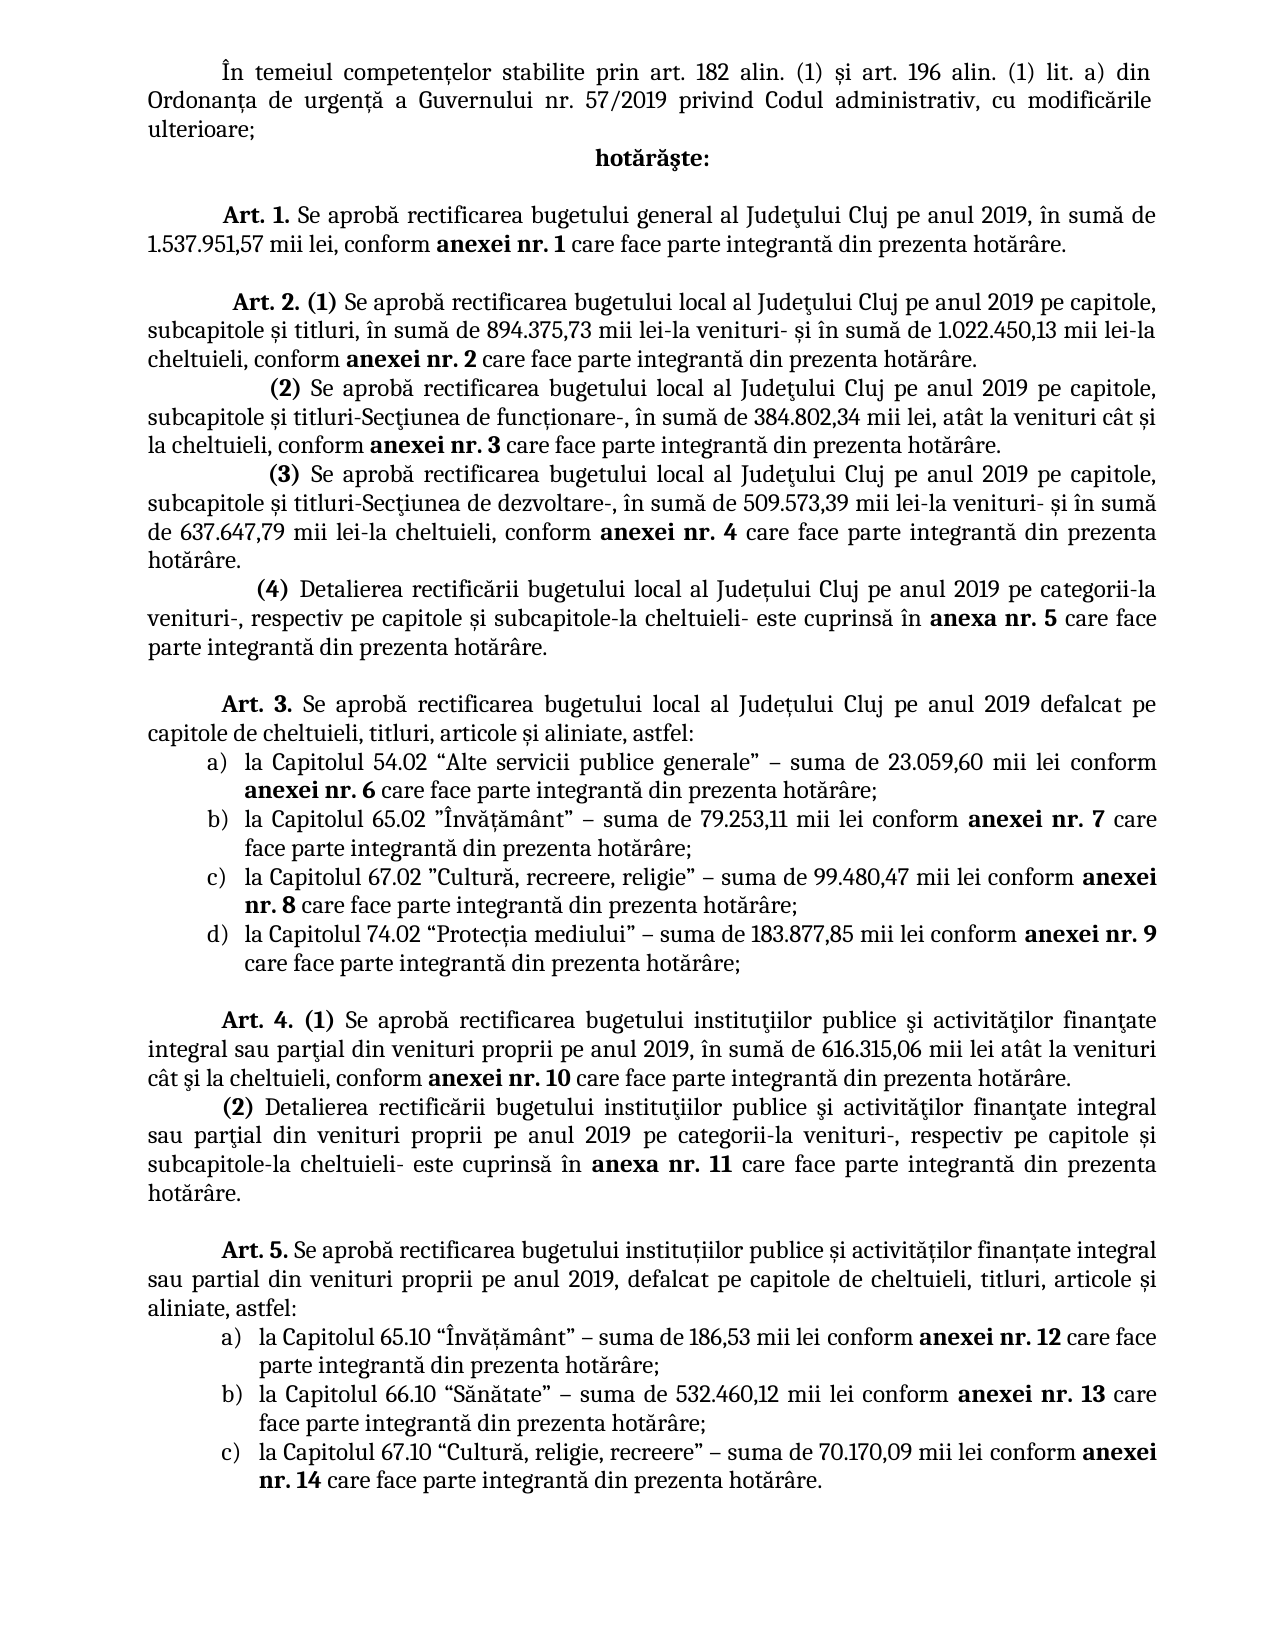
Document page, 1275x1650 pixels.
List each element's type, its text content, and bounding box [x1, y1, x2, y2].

text (2) Se aprobă rectificarea bugetului local al Judeţului Cluj pe anul 2019 pe capitole, subcapitole și titluri-Secţiunea de funcționare-, în sumă de 384.802,34 mii lei, atât la venituri cât și la cheltuieli, conform anexei nr. 3 care face parte integrantă din prezenta hotărâre. [148, 374, 1157, 460]
list la Capitolul 67.10 “Cultură, religie, recreere” – suma de 70.170,09 mii lei conform anexei nr. 14 care face parte integrantă din prezenta hotărâre. [221, 1438, 1157, 1495]
text (4) Detalierea rectificării bugetului local al Județului Cluj pe anul 2019 pe categorii-la venituri-, respectiv pe capitole și subcapitole-la cheltuieli- este cuprinsă în anexa nr. 5 care face parte integrantă din prezenta hotărâre. [148, 575, 1157, 661]
text hotărăşte: [148, 144, 1157, 173]
text Art. 4. (1) Se aprobă rectificarea bugetului instituţiilor publice şi activităţilor finanţate integral sau parţial din venituri proprii pe anul 2019, în sumă de 616.315,06 mii lei atât la venituri cât şi la cheltuieli, conform anexei nr. 10 care face parte integrantă din prezenta hotărâre. [148, 1006, 1157, 1093]
list la Capitolul 66.10 “Sănătate” – suma de 532.460,12 mii lei conform anexei nr. 13 care face parte integrantă din prezenta hotărâre; [221, 1380, 1157, 1438]
text (3) Se aprobă rectificarea bugetului local al Judeţului Cluj pe anul 2019 pe capitole, subcapitole și titluri-Secţiunea de dezvoltare-, în sumă de 509.573,39 mii lei-la venituri- și în sumă de 637.647,79 mii lei-la cheltuieli, conform anexei nr. 4 care face parte integrantă din prezenta hotărâre. [148, 460, 1157, 575]
text Art. 1. Se aprobă rectificarea bugetului general al Judeţului Cluj pe anul 2019, în sumă de 1.537.951,57 mii lei, conform anexei nr. 1 care face parte integrantă din prezenta hotărâre. [148, 201, 1157, 259]
list la Capitolul 65.02 ”Învățământ” – suma de 79.253,11 mii lei conform anexei nr. 7 care face parte integrantă din prezenta hotărâre; [207, 805, 1157, 863]
text Art. 5. Se aprobă rectificarea bugetului instituțiilor publice și activităților finanțate integral sau partial din venituri proprii pe anul 2019, defalcat pe capitole de cheltuieli, titluri, articole și aliniate, astfel: [148, 1236, 1157, 1323]
list la Capitolul 54.02 “Alte servicii publice generale” – suma de 23.059,60 mii lei conform anexei nr. 6 care face parte integrantă din prezenta hotărâre; [207, 748, 1157, 805]
text În temeiul competențelor stabilite prin art. 182 alin. (1) şi art. 196 alin. (1) lit. a) din Ordonanța de urgență a Guvernului nr. 57/2019 privind Codul administrativ, cu modificările ulterioare; [148, 58, 1152, 144]
list la Capitolul 74.02 “Protecția mediului” – suma de 183.877,85 mii lei conform anexei nr. 9 care face parte integrantă din prezenta hotărâre; [207, 920, 1157, 978]
text (2) Detalierea rectificării bugetului instituţiilor publice şi activităţilor finanţate integral sau parţial din venituri proprii pe anul 2019 pe categorii-la venituri-, respectiv pe capitole și subcapitole-la cheltuieli- este cuprinsă în anexa nr. 11 care face parte integrantă din prezenta hotărâre. [148, 1093, 1157, 1208]
text Art. 3. Se aprobă rectificarea bugetului local al Județului Cluj pe anul 2019 defalcat pe capitole de cheltuieli, titluri, articole și aliniate, astfel: [148, 690, 1157, 748]
list la Capitolul 65.10 “Învățământ” – suma de 186,53 mii lei conform anexei nr. 12 care face parte integrantă din prezenta hotărâre; [221, 1323, 1157, 1380]
text Art. 2. (1) Se aprobă rectificarea bugetului local al Judeţului Cluj pe anul 2019 pe capitole, subcapitole și titluri, în sumă de 894.375,73 mii lei-la venituri- și în sumă de 1.022.450,13 mii lei-la cheltuieli, conform anexei nr. 2 care face parte integrantă din prezenta hotărâre. [148, 288, 1157, 374]
list la Capitolul 67.02 ”Cultură, recreere, religie” – suma de 99.480,47 mii lei conform anexei nr. 8 care face parte integrantă din prezenta hotărâre; [207, 863, 1157, 920]
